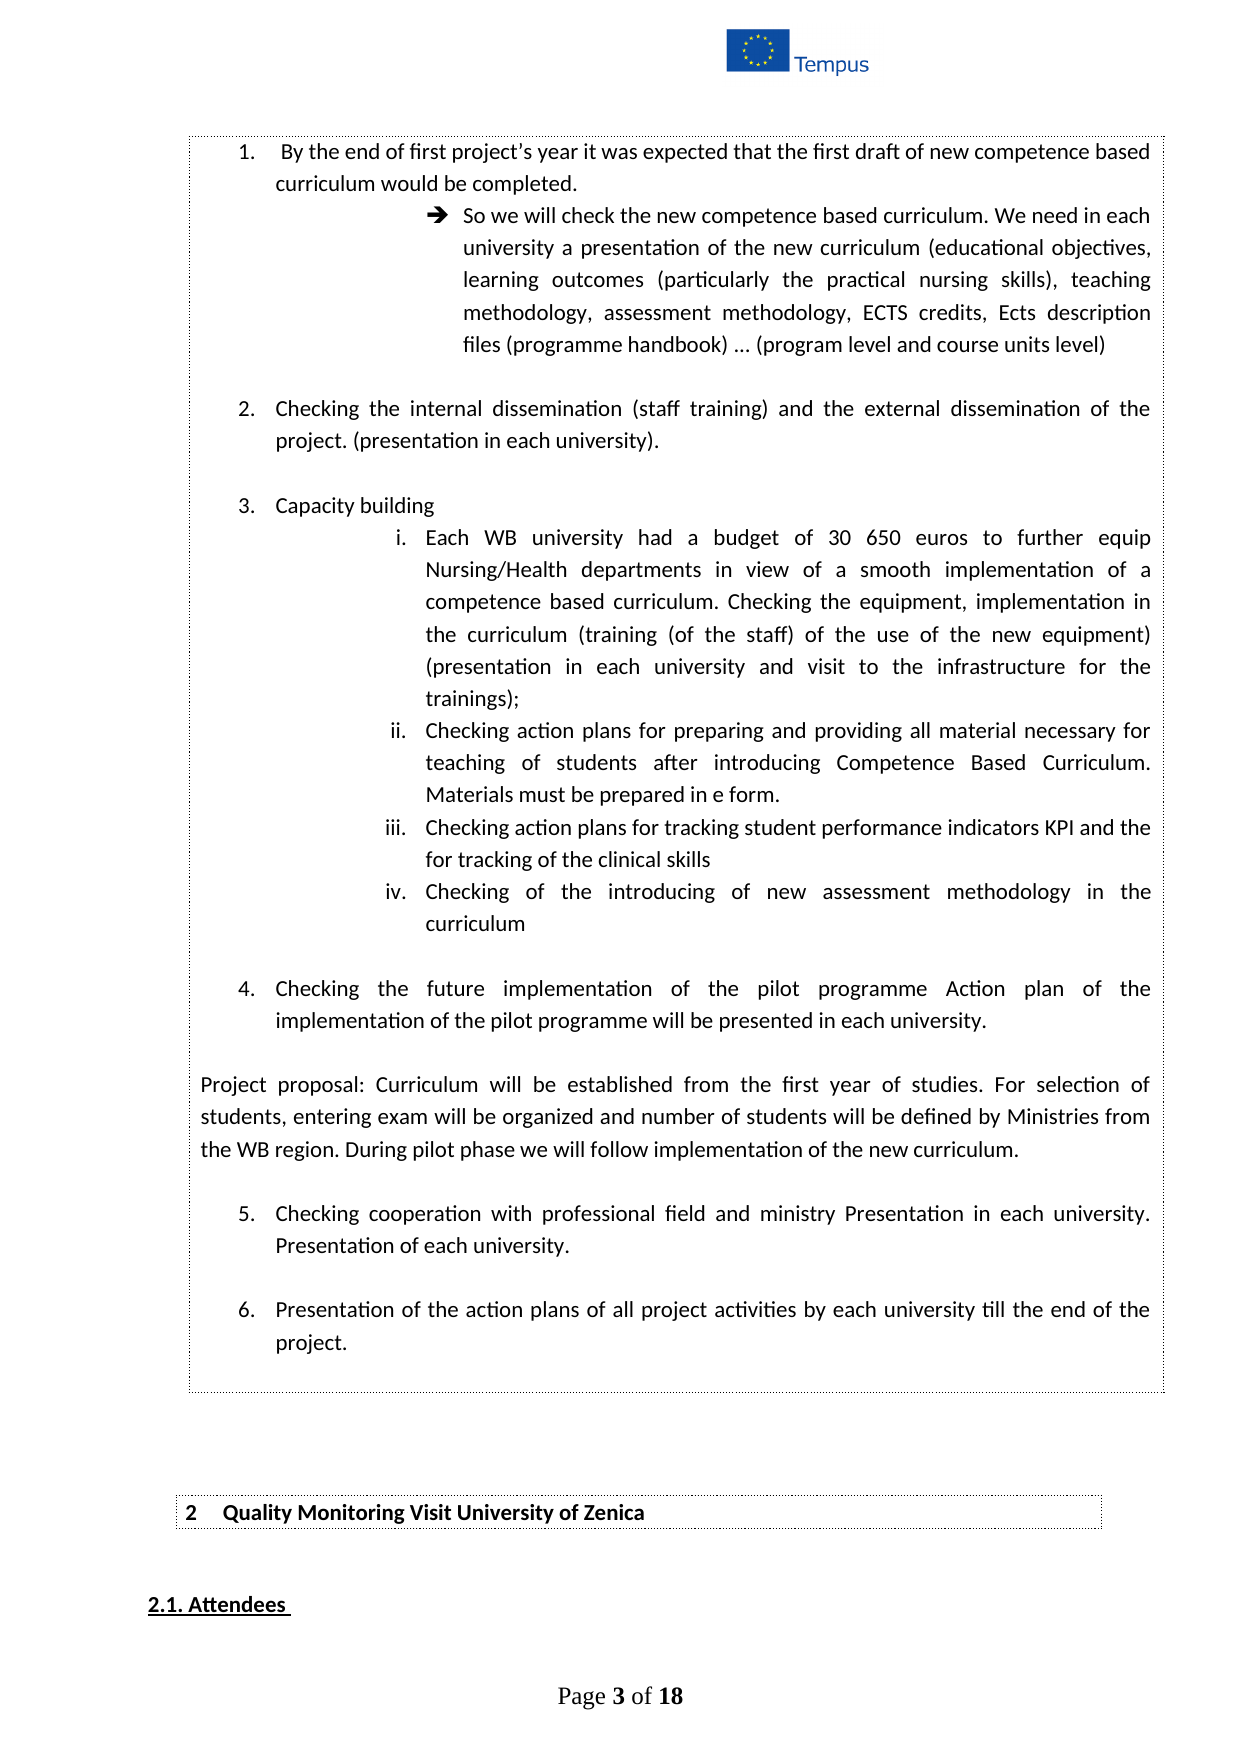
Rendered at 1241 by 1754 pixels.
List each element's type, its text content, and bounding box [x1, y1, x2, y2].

table_header By the end of first project’s year it was expected that the first draft of new competence based curriculum would be completed. So we will check the new competence based curriculum. We need in each university a presentation of the new curriculum (educational objectives, learning outcomes (particularly the practical nursing skills), teaching methodology, assessment methodology, ECTS credits, Ects description files (programme handbook) ... (program level and course units level) Checking the internal dissemination (staff training) and the external dissemination of the project. (presentation in each university). Capacity building Each WB university had a budget of 30 650 euros to further equip Nursing/Health departments in view of a smooth implementation of a competence based curriculum. Checking the equipment, implementation in the curriculum (training (of the staff) of the use of the new equipment) (presentation in each university and visit to the infrastructure for the trainings); Checking action plans for preparing and providing all material necessary for teaching of students after introducing Competence Based Curriculum. Materials must be prepared in e form. Checking action plans for tracking student performance indicators KPI and the for tracking of the clinical skills Checking of the introducing of new assessment methodology in the curriculum Checking the future implementation of the pilot programme Action plan of the implementation of the pilot programme will be presented in each university. Project proposal: Curriculum will be established from the first year of studies. For selection of students, entering exam will be organized and number of students will be defined by Ministries from the WB region. During pilot phase we will follow implementation of the new curriculum. Checking cooperation with professional field and ministry Presentation in each university. Presentation of each university. Presentation of the action plans of all project activities by each university till the end of the project. [189, 136, 1163, 1392]
text 2.1. Attendees [148, 1590, 1092, 1618]
list Quality Monitoring Visit University of Zenica [176, 1495, 1102, 1529]
picture [721, 23, 884, 87]
